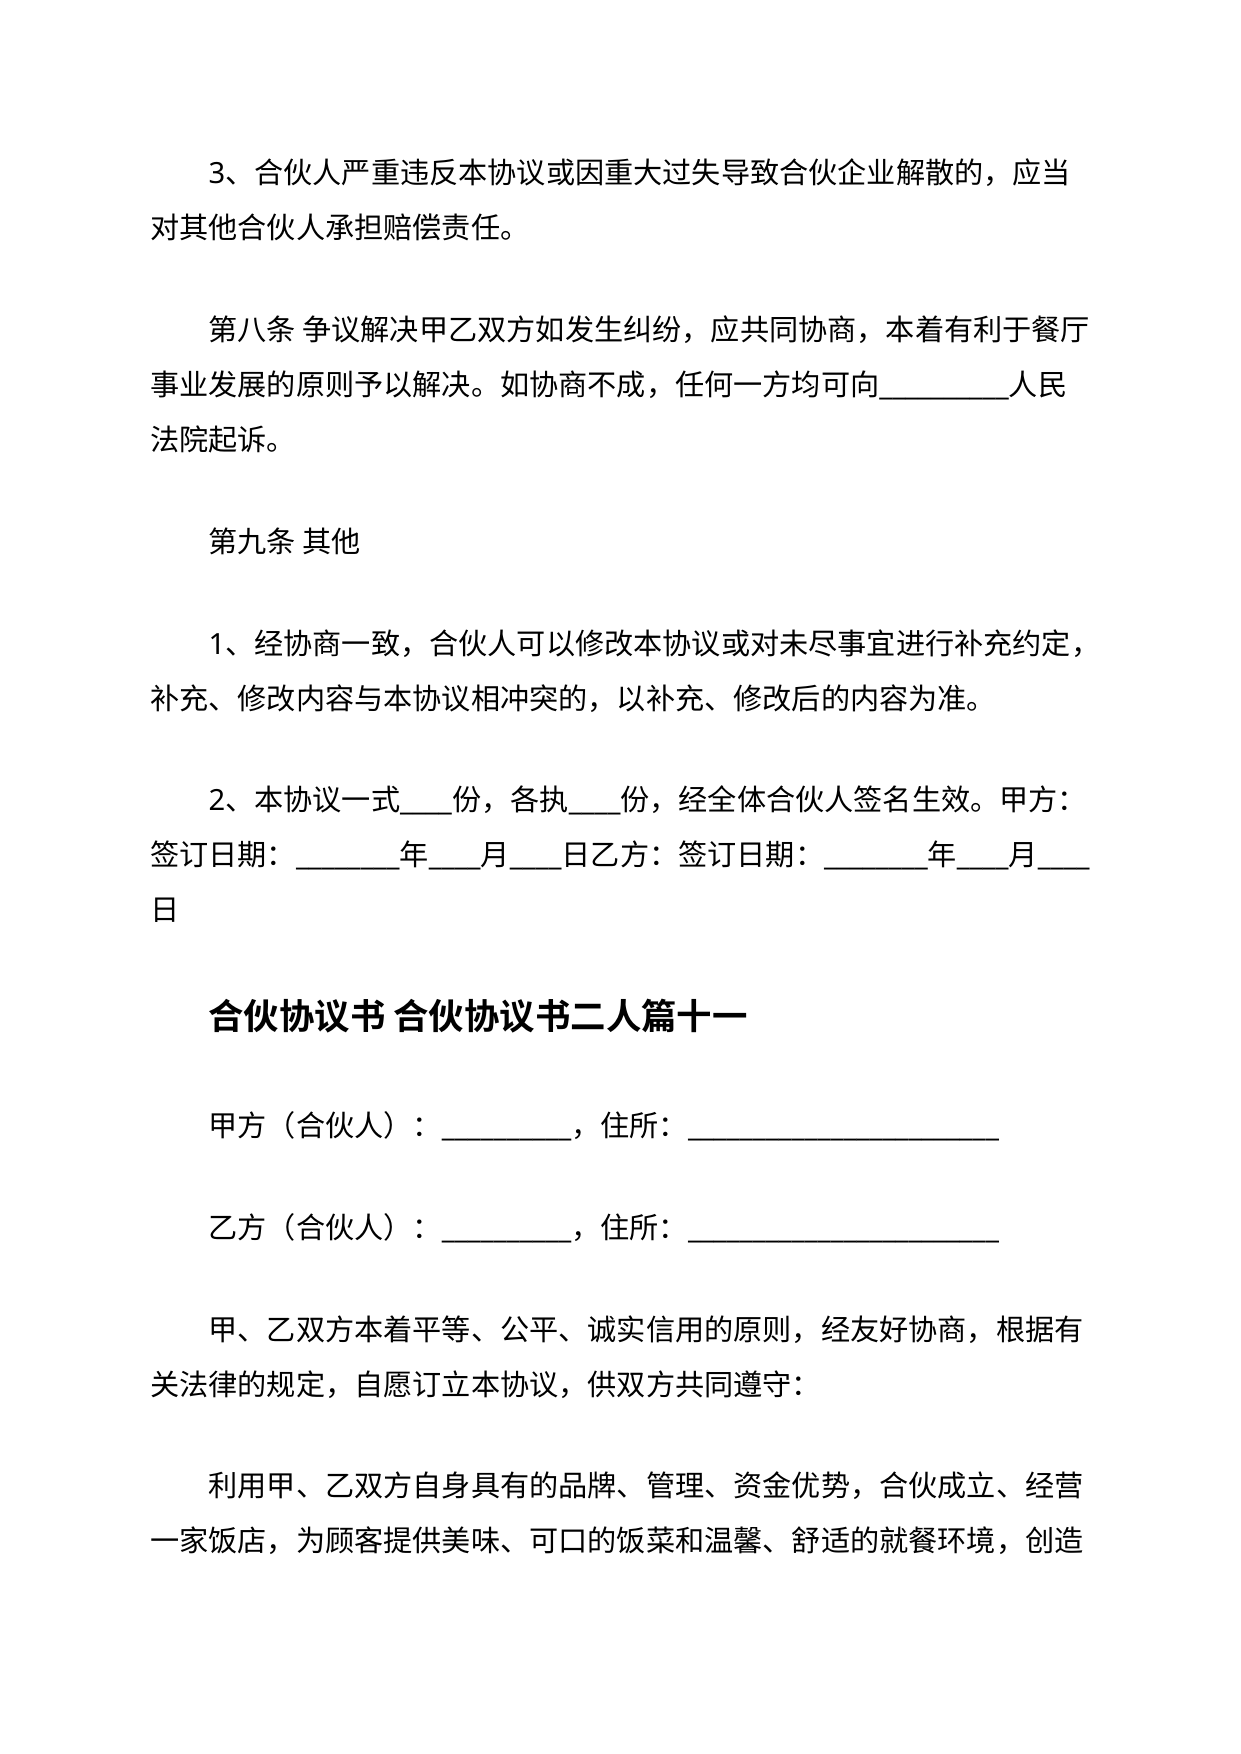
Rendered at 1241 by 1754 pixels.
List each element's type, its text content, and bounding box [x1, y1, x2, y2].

text 第八条 争议解决甲乙双方如发生纠纷，应共同协商，本着有利于餐厅事业发展的原则予以解决。如协商不成，任何一方均可向__________人民法院起诉。 [150, 307, 1090, 459]
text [150, 1463, 1090, 1560]
text 甲、乙双方本着平等、公平、诚实信用的原则，经友好协商，根据有关法律的规定，自愿订立本协议，供双方共同遵守： [150, 1306, 1090, 1403]
text 乙方（合伙人）：__________，住所：________________________ [150, 1204, 1090, 1247]
text 合伙协议书 合伙协议书二人篇十一 [150, 989, 1090, 1040]
text 2、本协议一式____份，各执____份，经全体合伙人签名生效。甲方：签订日期：________年____月____日乙方：签订日期：________年____月____日 [150, 777, 1090, 929]
text 1、经协商一致，合伙人可以修改本协议或对未尽事宜进行补充约定，补充、修改内容与本协议相冲突的，以补充、修改后的内容为准。 [150, 620, 1090, 717]
text 甲方（合伙人）：__________，住所：________________________ [150, 1102, 1090, 1144]
text 第九条 其他 [150, 518, 1090, 561]
text 3、合伙人严重违反本协议或因重大过失导致合伙企业解散的，应当对其他合伙人承担赔偿责任。 [150, 150, 1090, 247]
